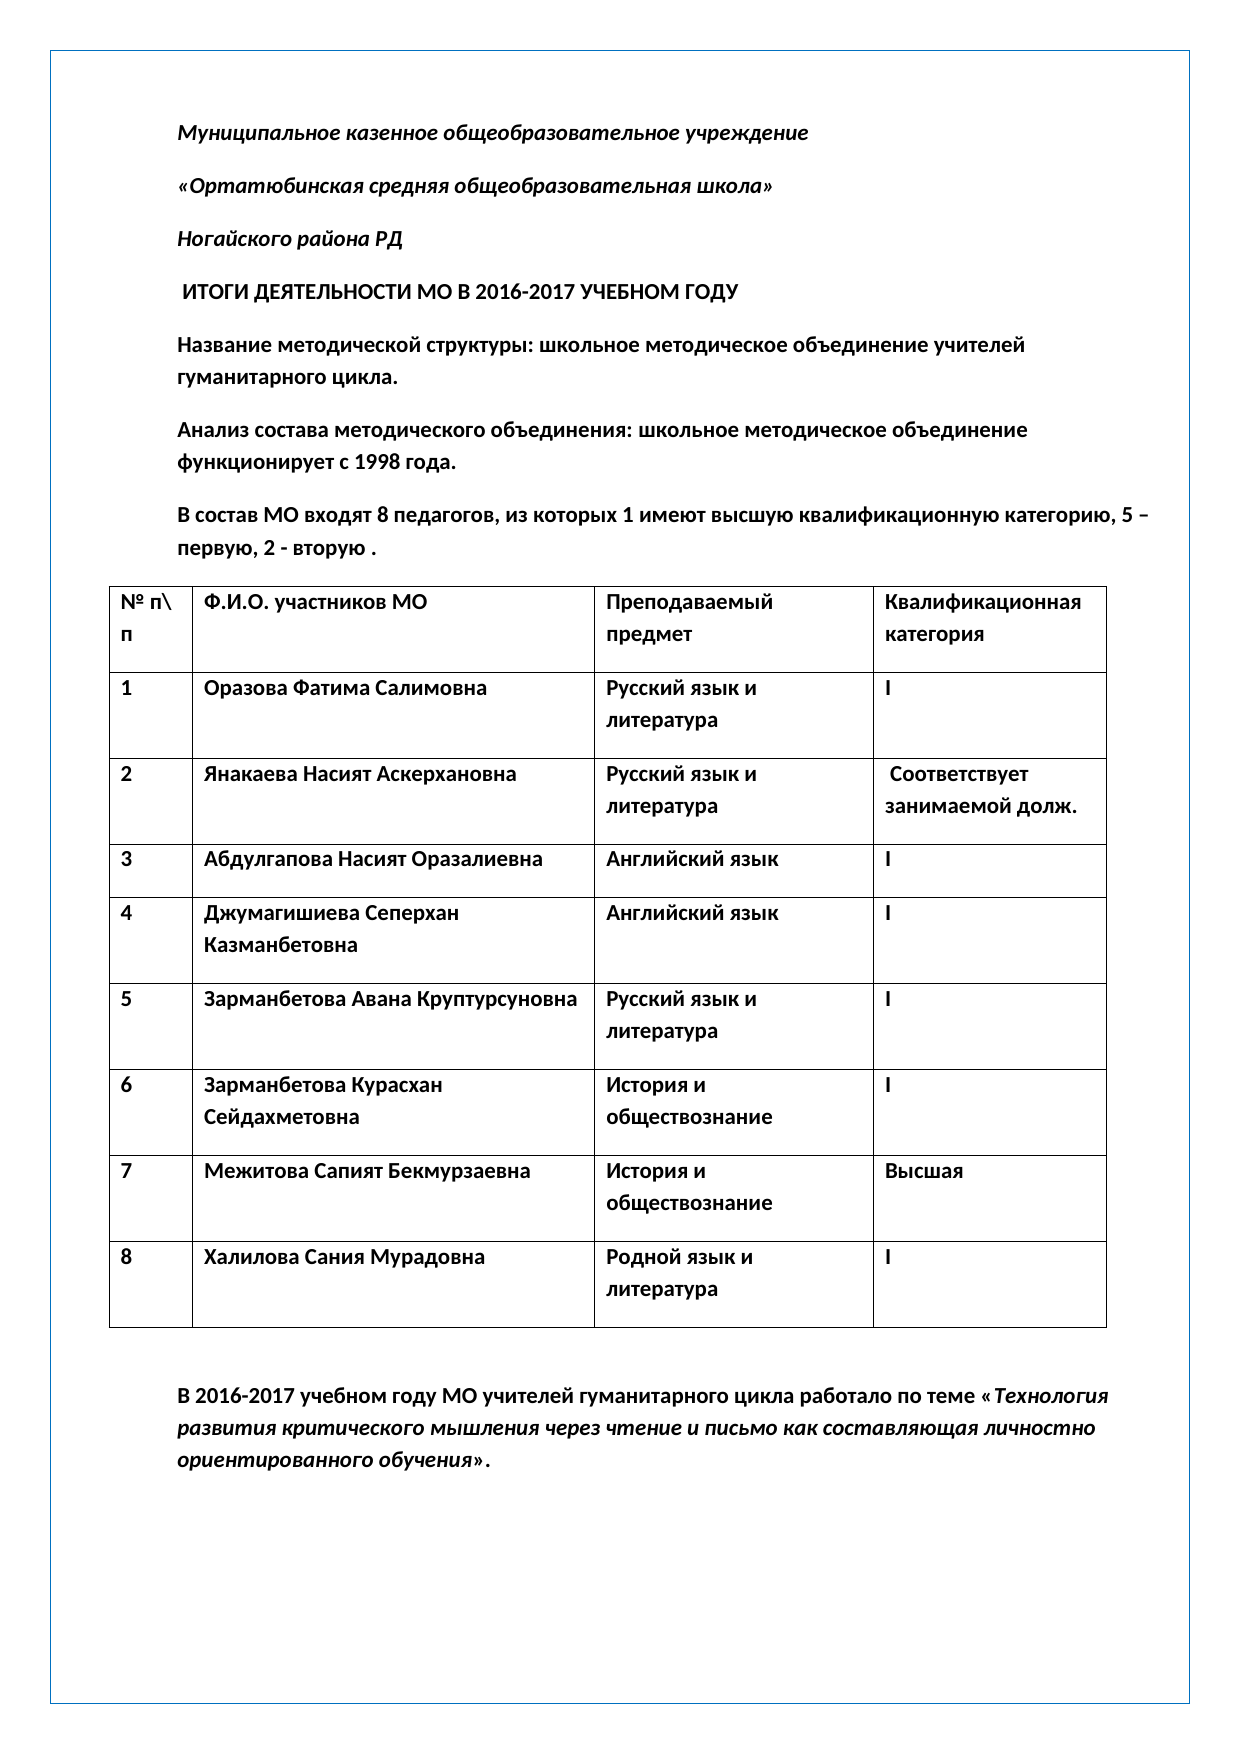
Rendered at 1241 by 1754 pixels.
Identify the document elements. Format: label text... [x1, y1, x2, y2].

text ИТОГИ ДЕЯТЕЛЬНОСТИ МО В 2016-2017 УЧЕБНОМ ГОДУ [177, 277, 1152, 305]
table_cell История и обществознание [595, 1156, 873, 1241]
table_cell Русский язык и литература [595, 759, 873, 843]
text В состав МО входят 8 педагогов, из которых 1 имеют высшую квалификационную категорию, 5 – первую, 2 - вторую . [177, 501, 1152, 561]
table_cell Межитова Сапият Бекмурзаевна [193, 1156, 594, 1241]
text Название методической структуры: школьное методическое объединение учителей гуманитарного цикла. [177, 330, 1152, 390]
text Ногайского района РД [177, 224, 1152, 252]
table_header Преподаваемый предмет [595, 587, 873, 672]
table_cell 5 [110, 984, 192, 1069]
table_cell 6 [110, 1070, 192, 1155]
table_cell 4 [110, 898, 192, 983]
table_cell 8 [110, 1242, 192, 1327]
text Анализ состава методического объединения: школьное методическое объединение функционирует с 1998 года. [177, 415, 1152, 476]
table_cell Абдулгапова Насият Оразалиевна [193, 845, 594, 897]
table_cell Английский язык [595, 898, 873, 983]
table_cell Английский язык [595, 845, 873, 897]
table_cell I [874, 1242, 1106, 1327]
table_cell I [874, 673, 1106, 758]
text Муниципальное казенное общеобразовательное учреждение [177, 118, 1152, 146]
table_cell Зарманбетова Курасхан Сейдахметовна [193, 1070, 594, 1155]
table_cell Соответствует занимаемой долж. [874, 759, 1106, 843]
table_cell Джумагишиева Сеперхан Казманбетовна [193, 898, 594, 983]
table_cell Высшая [874, 1156, 1106, 1241]
table_header № п\п [110, 587, 192, 672]
table_cell Русский язык и литература [595, 984, 873, 1069]
table_cell История и обществознание [595, 1070, 873, 1155]
table_header Ф.И.О. участников МО [193, 587, 594, 672]
text «Ортатюбинская средняя общеобразовательная школа» [177, 171, 1152, 199]
text В 2016-2017 учебном году МО учителей гуманитарного цикла работало по теме «Технология развития критического мышления через чтение и письмо как составляющая личностно ориентированного обучения». [177, 1381, 1152, 1473]
table_cell Оразова Фатима Салимовна [193, 673, 594, 758]
table_cell 2 [110, 759, 192, 843]
table_cell Родной язык и литература [595, 1242, 873, 1327]
table_cell I [874, 1070, 1106, 1155]
table_cell 7 [110, 1156, 192, 1241]
table_cell Русский язык и литература [595, 673, 873, 758]
table_cell I [874, 898, 1106, 983]
table_cell Янакаева Насият Аскерхановна [193, 759, 594, 843]
table_cell I [874, 984, 1106, 1069]
table_header Квалификационная категория [874, 587, 1106, 672]
table_cell 1 [110, 673, 192, 758]
table_cell 3 [110, 845, 192, 897]
table_cell I [874, 845, 1106, 897]
table_cell Халилова Сания Мурадовна [193, 1242, 594, 1327]
table_cell Зарманбетова Авана Круптурсуновна [193, 984, 594, 1069]
